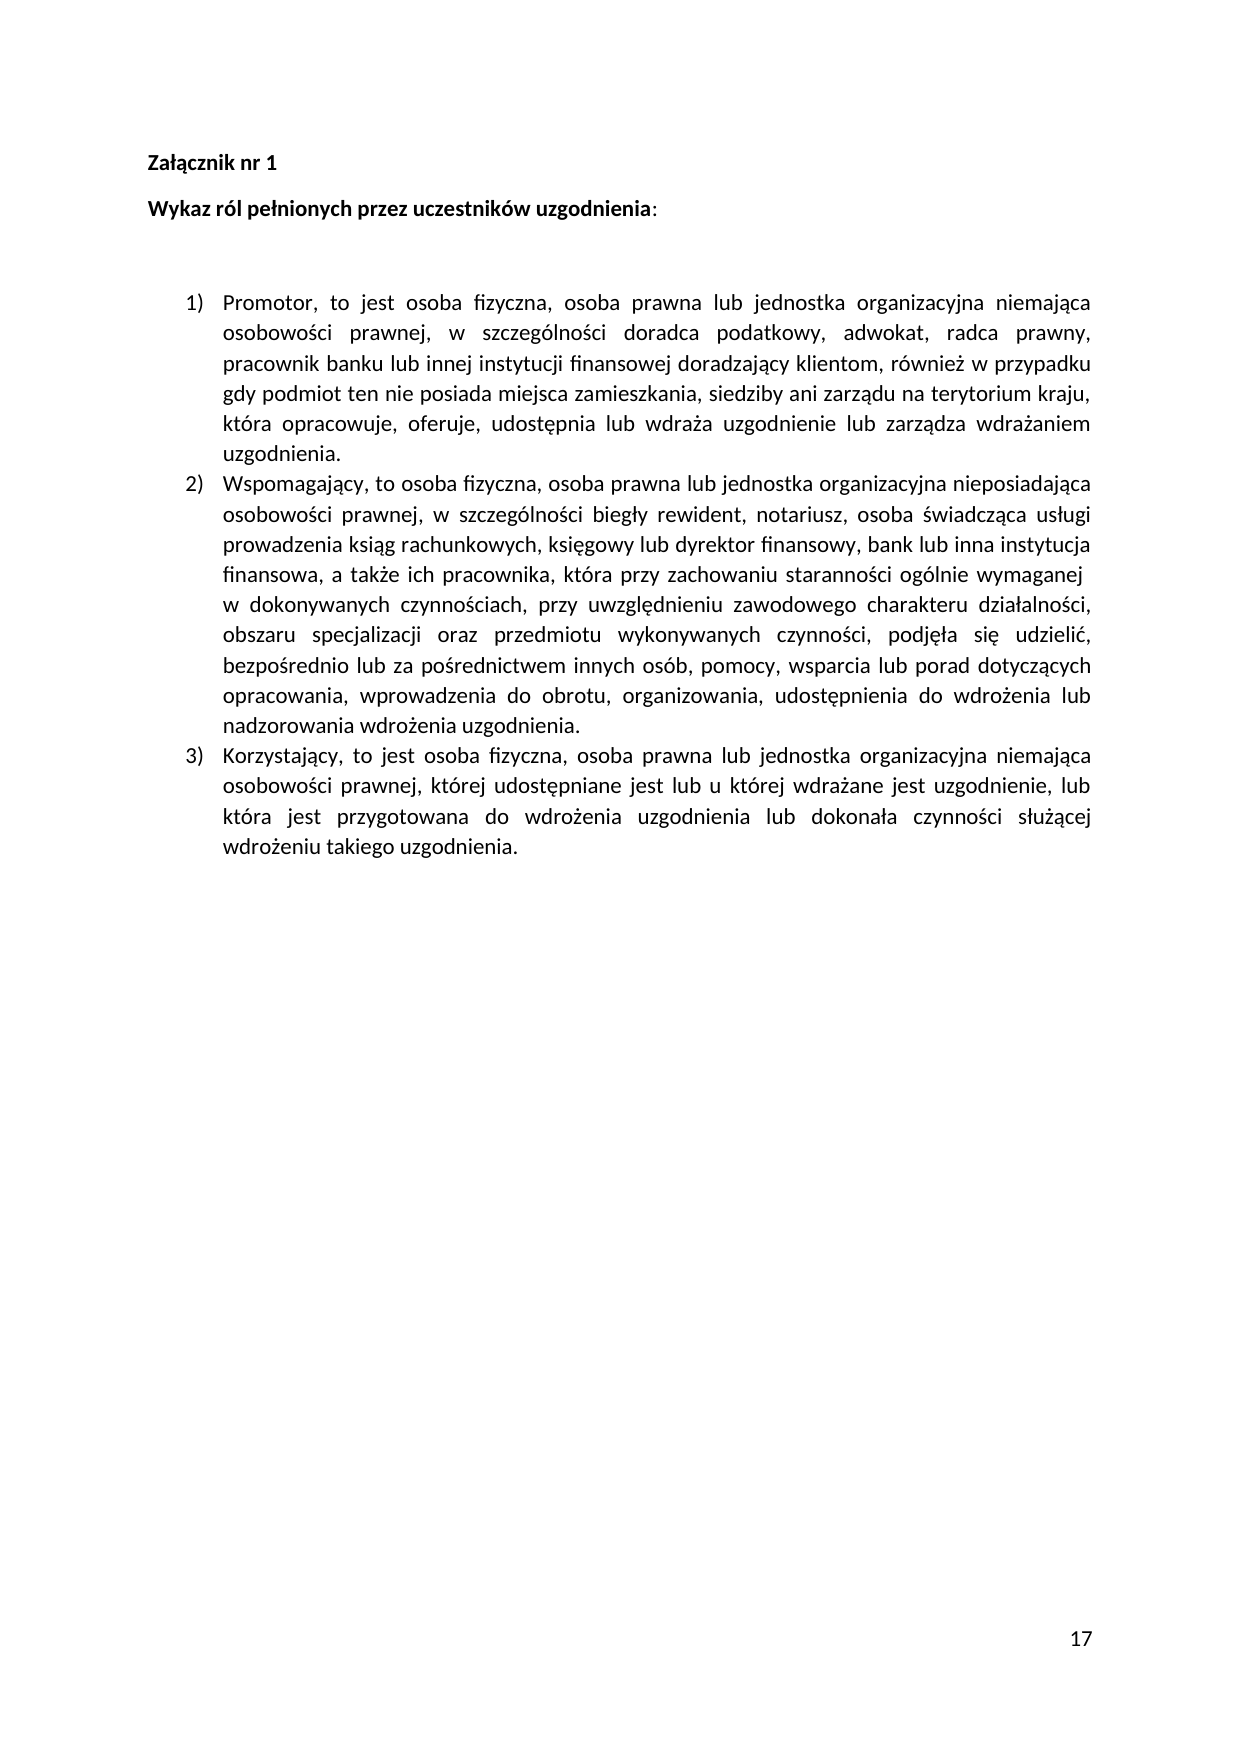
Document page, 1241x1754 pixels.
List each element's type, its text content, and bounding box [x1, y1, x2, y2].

text Wykaz ról pełnionych przez uczestników uzgodnienia: [148, 194, 1092, 223]
list Korzystający, to jest osoba fizyczna, osoba prawna lub jednostka organizacyjna niemająca osobowości prawnej, której udostępniane jest lub u której wdrażane jest uzgodnienie, lub która jest przygotowana do wdrożenia uzgodnienia lub dokonała czynności służącej wdrożeniu takiego uzgodnienia. [185, 741, 1092, 860]
text Załącznik nr 1 [148, 148, 1092, 176]
list Promotor, to jest osoba fizyczna, osoba prawna lub jednostka organizacyjna niemająca osobowości prawnej, w szczególności doradca podatkowy, adwokat, radca prawny, pracownik banku lub innej instytucji finansowej doradzający klientom, również w przypadku gdy podmiot ten nie posiada miejsca zamieszkania, siedziby ani zarządu na terytorium kraju, która opracowuje, oferuje, udostępnia lub wdraża uzgodnienie lub zarządza wdrażaniem uzgodnienia. [185, 288, 1092, 467]
list Wspomagający, to osoba fizyczna, osoba prawna lub jednostka organizacyjna nieposiadająca osobowości prawnej, w szczególności biegły rewident, notariusz, osoba świadcząca usługi prowadzenia ksiąg rachunkowych, księgowy lub dyrektor finansowy, bank lub inna instytucja finansowa, a także ich pracownika, która przy zachowaniu staranności ogólnie wymaganej w dokonywanych czynnościach, przy uwzględnieniu zawodowego charakteru działalności, obszaru specjalizacji oraz przedmiotu wykonywanych czynności, podjęła się udzielić, bezpośrednio lub za pośrednictwem innych osób, pomocy, wsparcia lub porad dotyczących opracowania, wprowadzenia do obrotu, organizowania, udostępnienia do wdrożenia lub nadzorowania wdrożenia uzgodnienia. [185, 469, 1092, 739]
